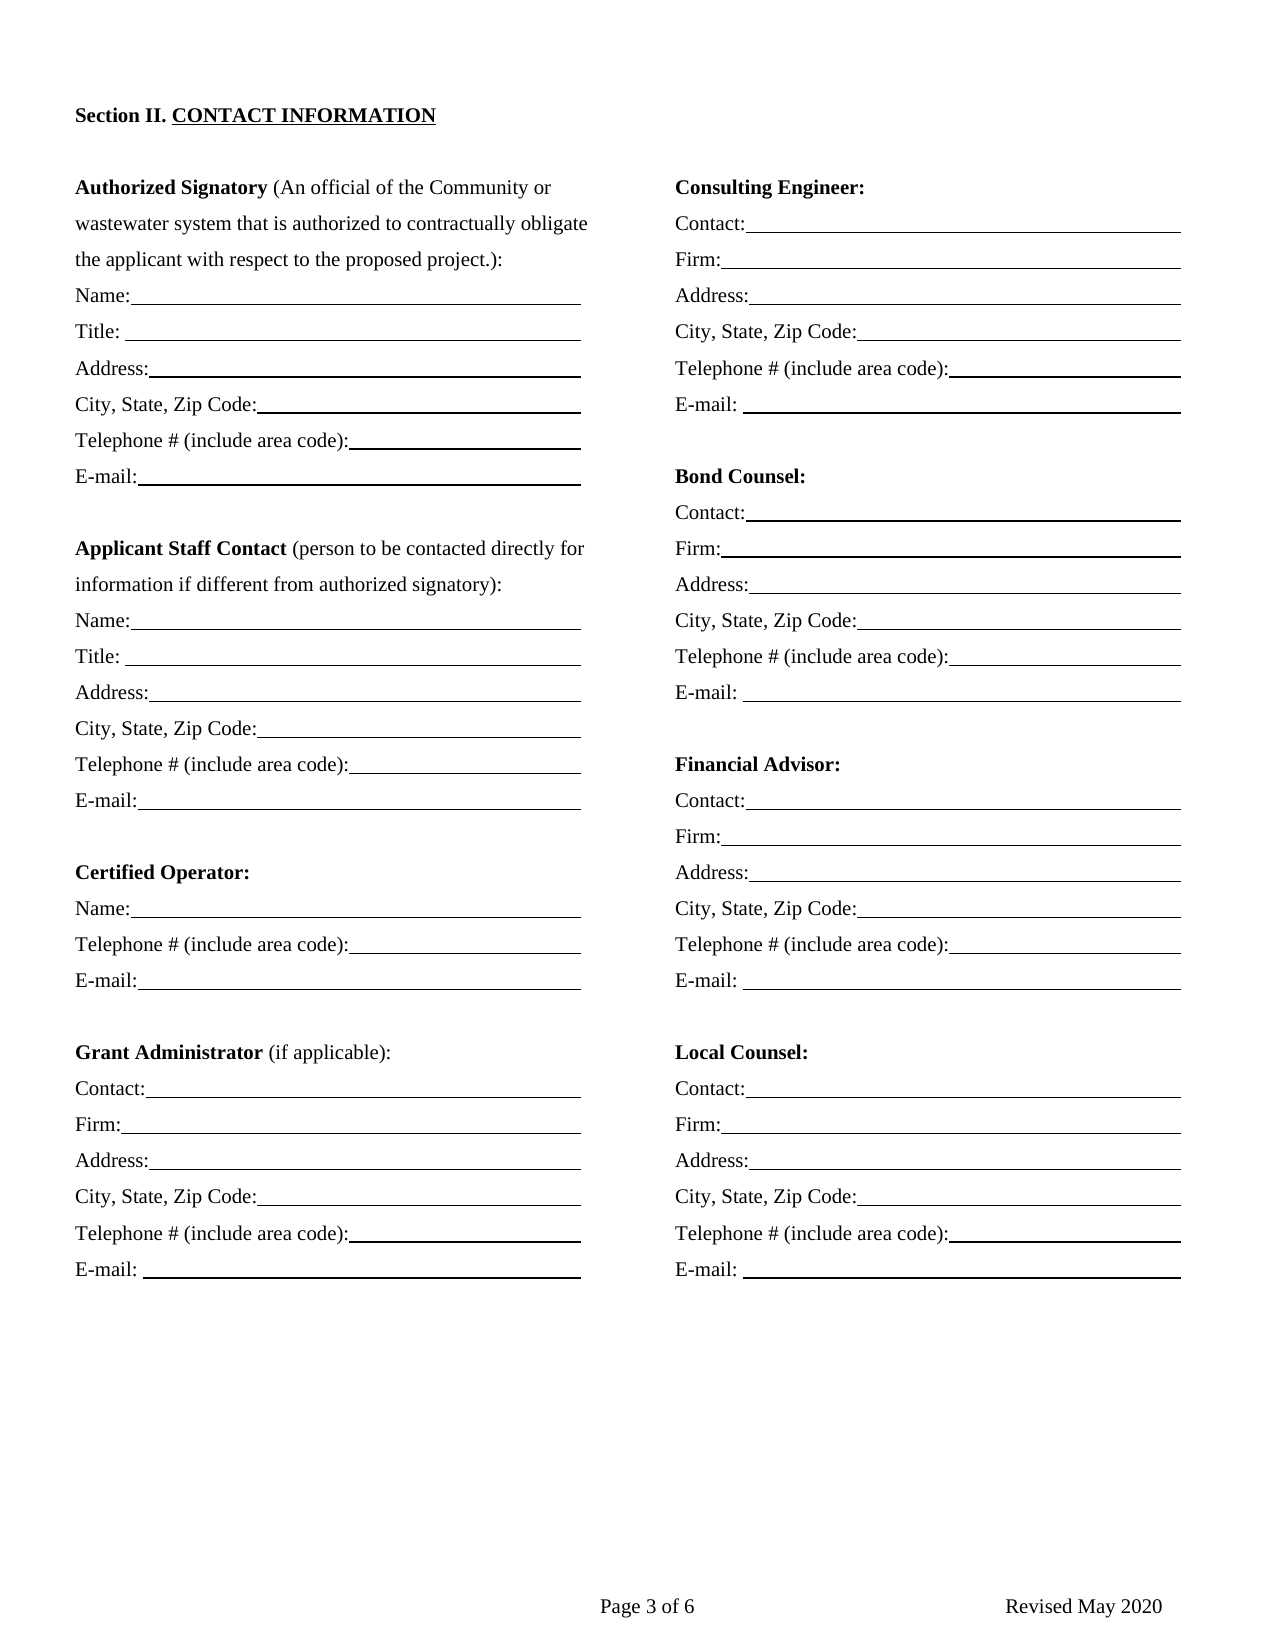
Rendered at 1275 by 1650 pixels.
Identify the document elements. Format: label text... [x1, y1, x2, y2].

text Local Counsel: [675, 1040, 1200, 1064]
text Name: [75, 283, 600, 307]
text E-mail: [675, 680, 1200, 704]
text E-mail: [75, 463, 619, 488]
text Telephone # (include area code): [75, 427, 600, 452]
text Section II. CONTACT INFORMATION [75, 103, 1275, 127]
text Telephone # (include area code): [675, 644, 1200, 668]
text Contact: [75, 1076, 600, 1100]
text E-mail: [75, 968, 600, 992]
text Address: [75, 680, 600, 704]
text Name: [75, 608, 600, 632]
text Consulting Engineer: [675, 175, 1200, 199]
text Bond Counsel: [675, 463, 1200, 488]
text E-mail: [675, 1256, 1200, 1281]
text Name: [75, 896, 637, 920]
text Firm: [675, 247, 1200, 271]
text Address: [675, 283, 1200, 307]
text Authorized Signatory (An official of the Community or wastewater system that is authorized to contractually obligate the applicant with respect to the proposed project.): [75, 175, 600, 271]
text Contact: [675, 788, 1200, 812]
text Address: [675, 572, 1200, 596]
text City, State, Zip Code: [675, 319, 1200, 343]
text E-mail: [75, 1256, 600, 1281]
text Address: [75, 1148, 600, 1172]
text Telephone # (include area code): [675, 355, 1200, 379]
text City, State, Zip Code: [675, 608, 1200, 632]
text Firm: [675, 1112, 1200, 1136]
text Telephone # (include area code): [75, 752, 600, 776]
text Certified Operator: [75, 860, 637, 884]
text City, State, Zip Code: [675, 1184, 1200, 1208]
text E-mail: [75, 788, 619, 812]
text Address: [75, 355, 600, 379]
text City, State, Zip Code: [75, 391, 600, 416]
text Firm: [75, 1112, 600, 1136]
text Firm: [675, 824, 1200, 848]
text City, State, Zip Code: [675, 896, 1200, 920]
text City, State, Zip Code: [75, 1184, 600, 1208]
text Telephone # (include area code): [75, 932, 637, 956]
text Applicant Staff Contact (person to be contacted directly for information if different from authorized signatory): [75, 536, 600, 596]
text Contact: [675, 499, 1200, 524]
text City, State, Zip Code: [75, 716, 600, 740]
text Title: [75, 319, 600, 343]
text Contact: [675, 211, 1200, 235]
text Title: [75, 644, 600, 668]
text Address: [675, 1148, 1200, 1172]
text Telephone # (include area code): [675, 932, 1200, 956]
text E-mail: [675, 968, 1200, 992]
text Contact: [675, 1076, 1200, 1100]
text Firm: [675, 536, 1200, 560]
text Grant Administrator (if applicable): [75, 1040, 600, 1064]
text Address: [675, 860, 1200, 884]
text E-mail: [675, 391, 1200, 416]
text Financial Advisor: [675, 752, 1200, 776]
text Telephone # (include area code): [75, 1220, 600, 1244]
text Telephone # (include area code): [675, 1220, 1200, 1244]
